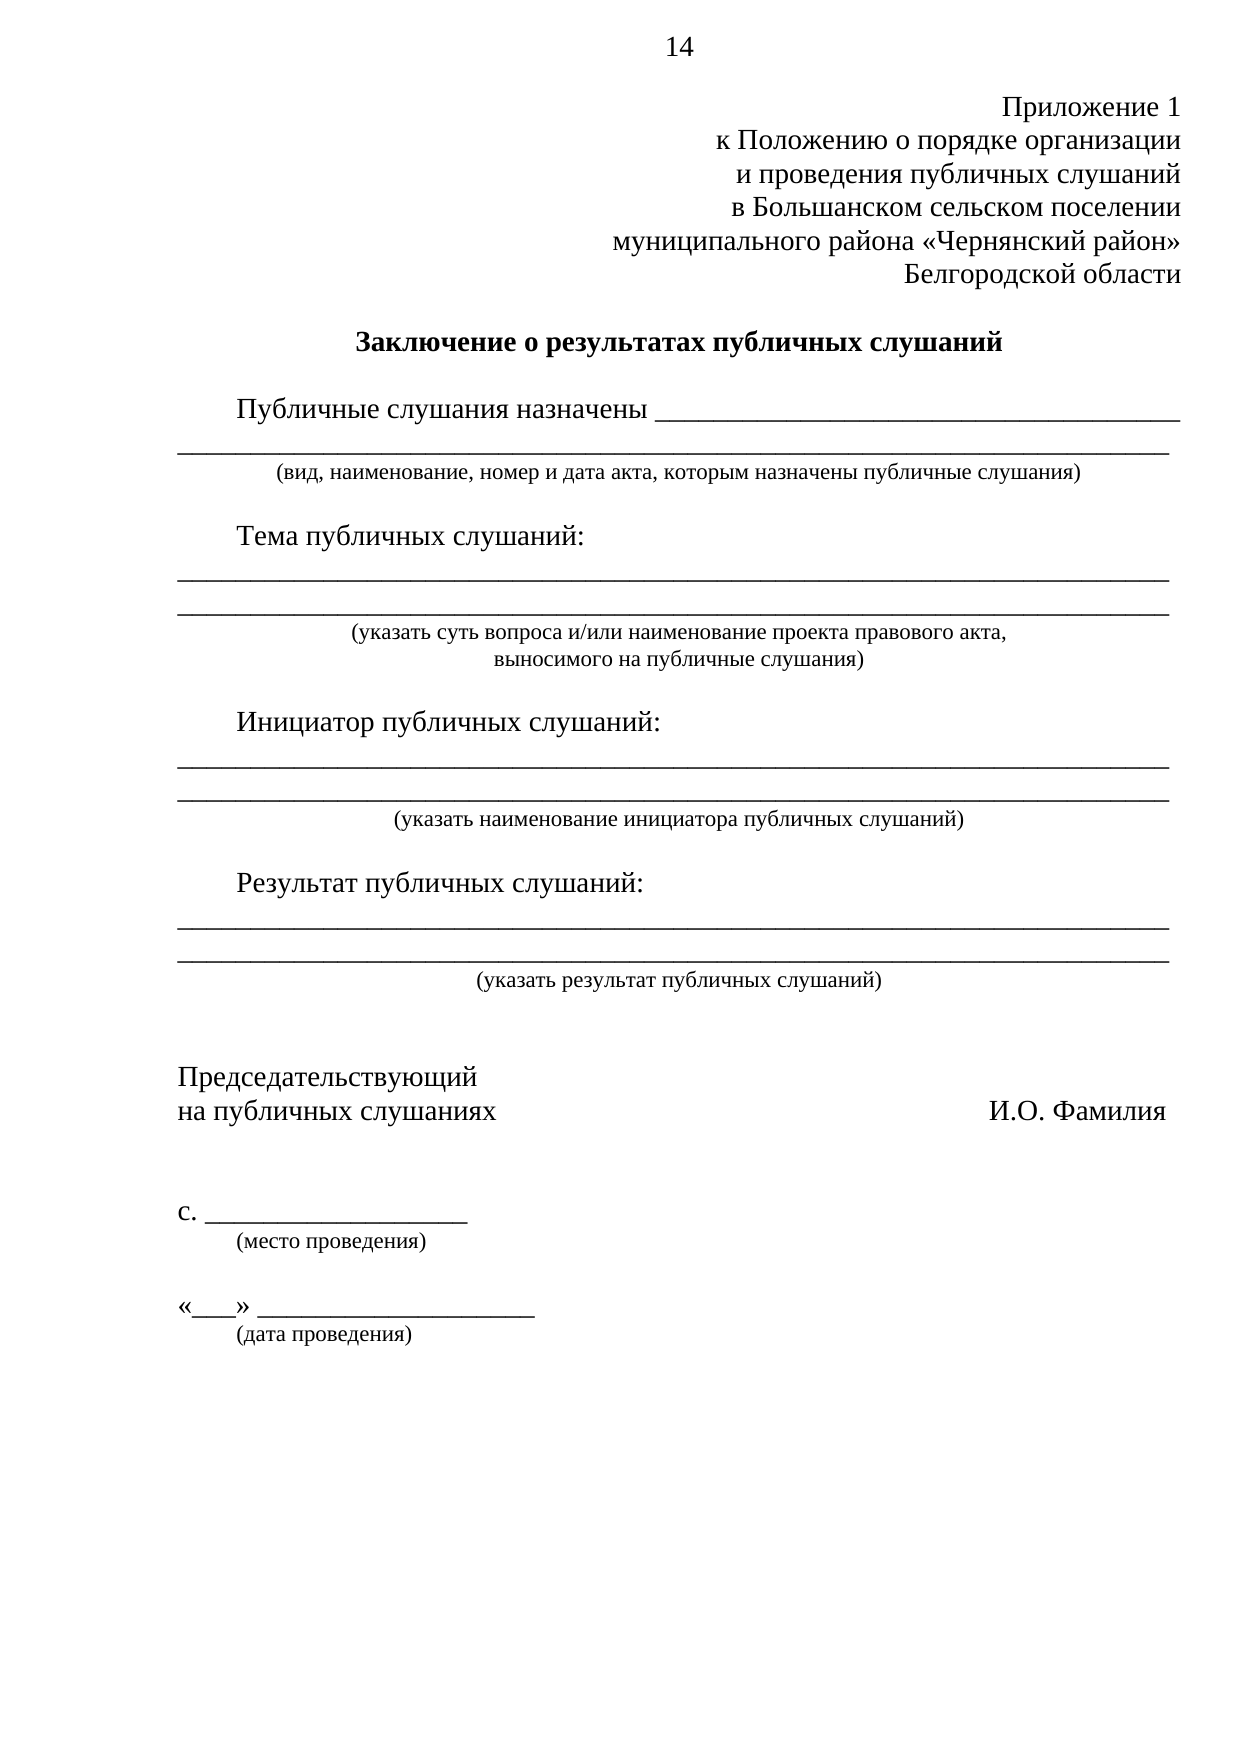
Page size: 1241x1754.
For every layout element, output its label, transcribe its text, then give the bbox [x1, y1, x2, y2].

text на публичных слушаниях И.О. Фамилия [177, 1093, 1181, 1126]
text ____________________________________________________________________ [177, 585, 1181, 618]
text (указать наименование инициатора публичных слушаний) [177, 805, 1181, 832]
text с. __________________ [177, 1193, 1181, 1227]
text (вид, наименование, номер и дата акта, которым назначены публичные слушания) [177, 458, 1181, 484]
text Инициатор публичных слушаний: [177, 704, 1181, 738]
text муниципального района «Чернянский район» [177, 223, 1181, 257]
text (указать суть вопроса и/или наименование проекта правового акта, [177, 618, 1181, 645]
text ____________________________________________________________________ [177, 424, 1181, 458]
text Председательствующий [177, 1059, 1181, 1093]
text Приложение 1 [177, 89, 1181, 122]
text Тема публичных слушаний: [177, 518, 1181, 551]
text Заключение о результатах публичных слушаний [177, 324, 1181, 357]
text Результат публичных слушаний: [177, 865, 1181, 899]
text ________________________________________________________________________________________________________________________________________ [177, 899, 1181, 966]
text ____________________________________________________________________ [177, 738, 1181, 772]
text (место проведения) [177, 1227, 1181, 1253]
text (указать результат публичных слушаний) [177, 966, 1181, 992]
text к Положению о порядке организации [177, 122, 1181, 156]
text выносимого на публичные слушания) [177, 645, 1181, 671]
text ____________________________________________________________________ [177, 772, 1181, 805]
text (дата проведения) [177, 1320, 1181, 1347]
text в Большанском сельском поселении [177, 189, 1181, 223]
text ____________________________________________________________________ [177, 551, 1181, 585]
text и проведения публичных слушаний [177, 156, 1181, 189]
text Белгородской области [177, 257, 1181, 290]
text Публичные слушания назначены ____________________________________ [177, 391, 1181, 424]
text «___» ___________________ [177, 1287, 1181, 1320]
